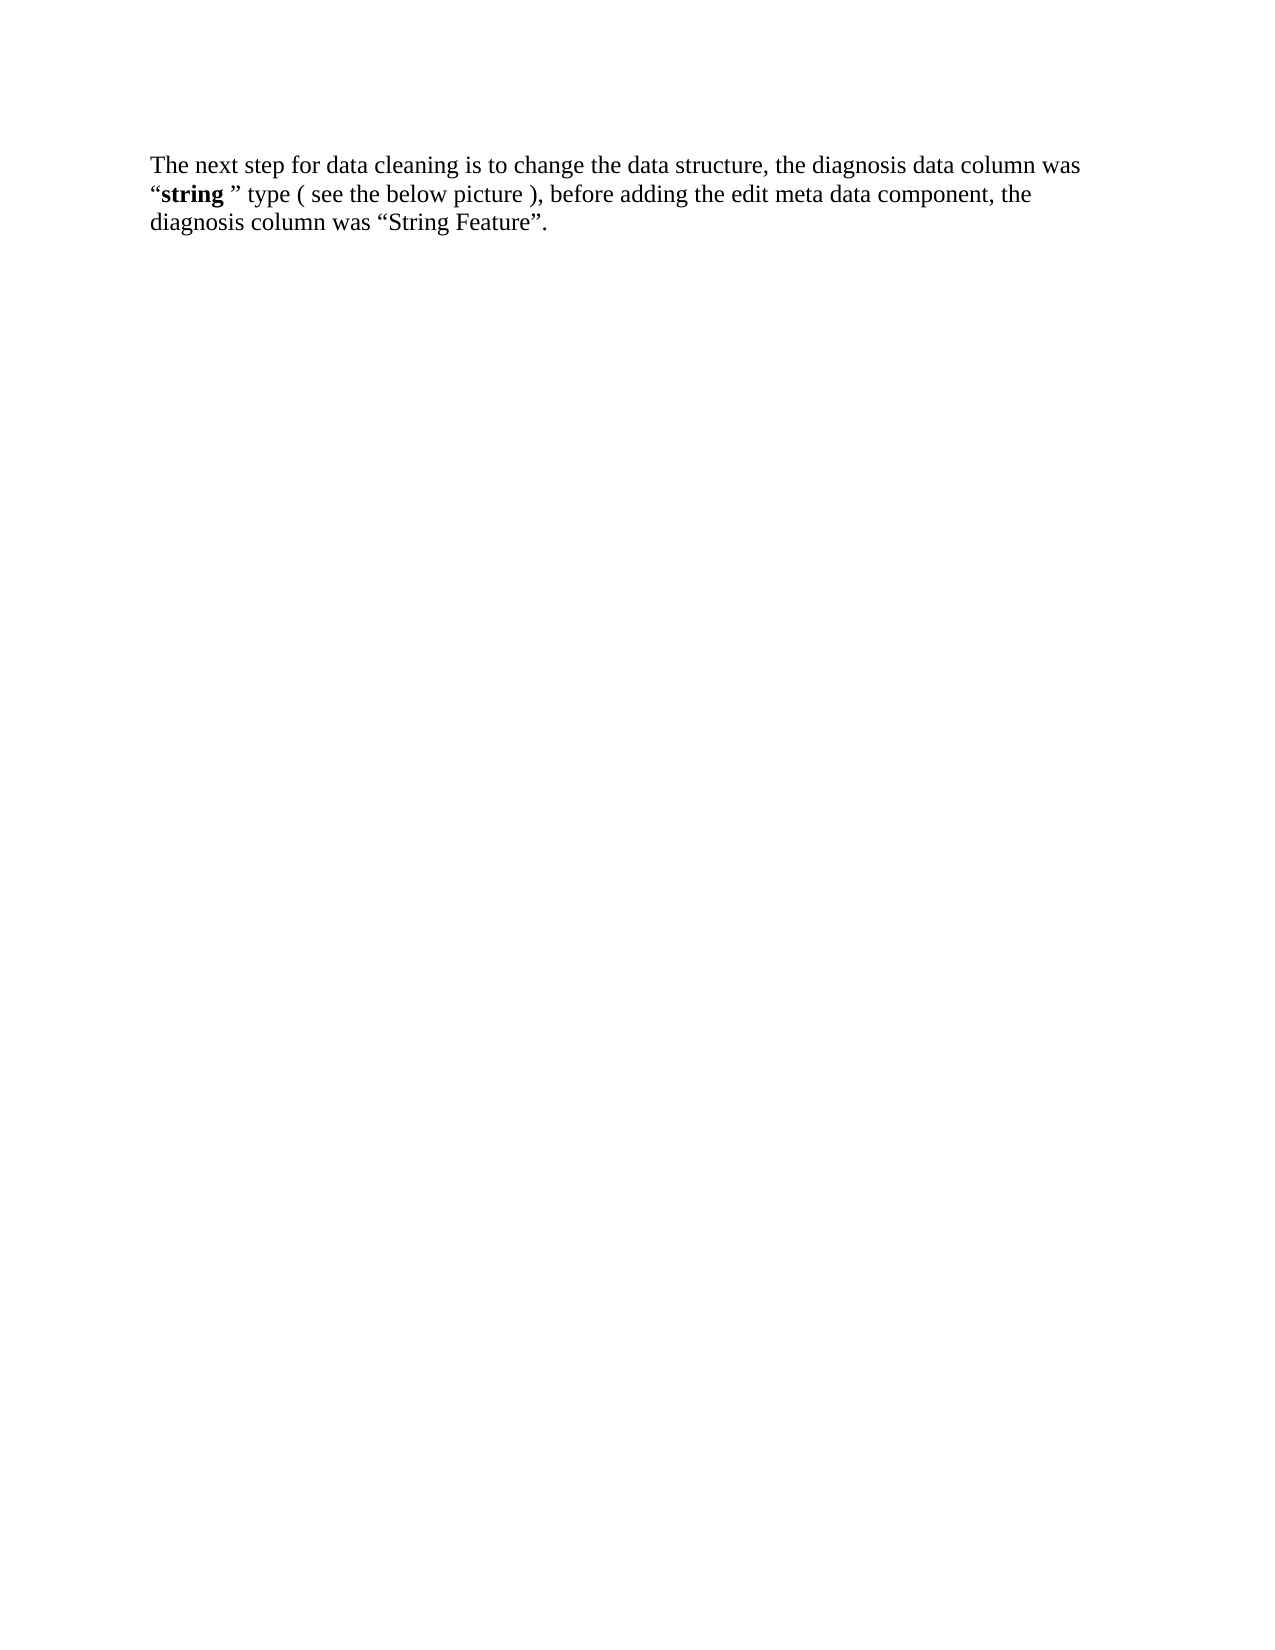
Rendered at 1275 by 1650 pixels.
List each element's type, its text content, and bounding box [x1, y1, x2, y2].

text The next step for data cleaning is to change the data structure, the diagnosis data column was “string ” type ( see the below picture ), before adding the edit meta data component, the diagnosis column was “String Feature”. [150, 150, 1125, 236]
